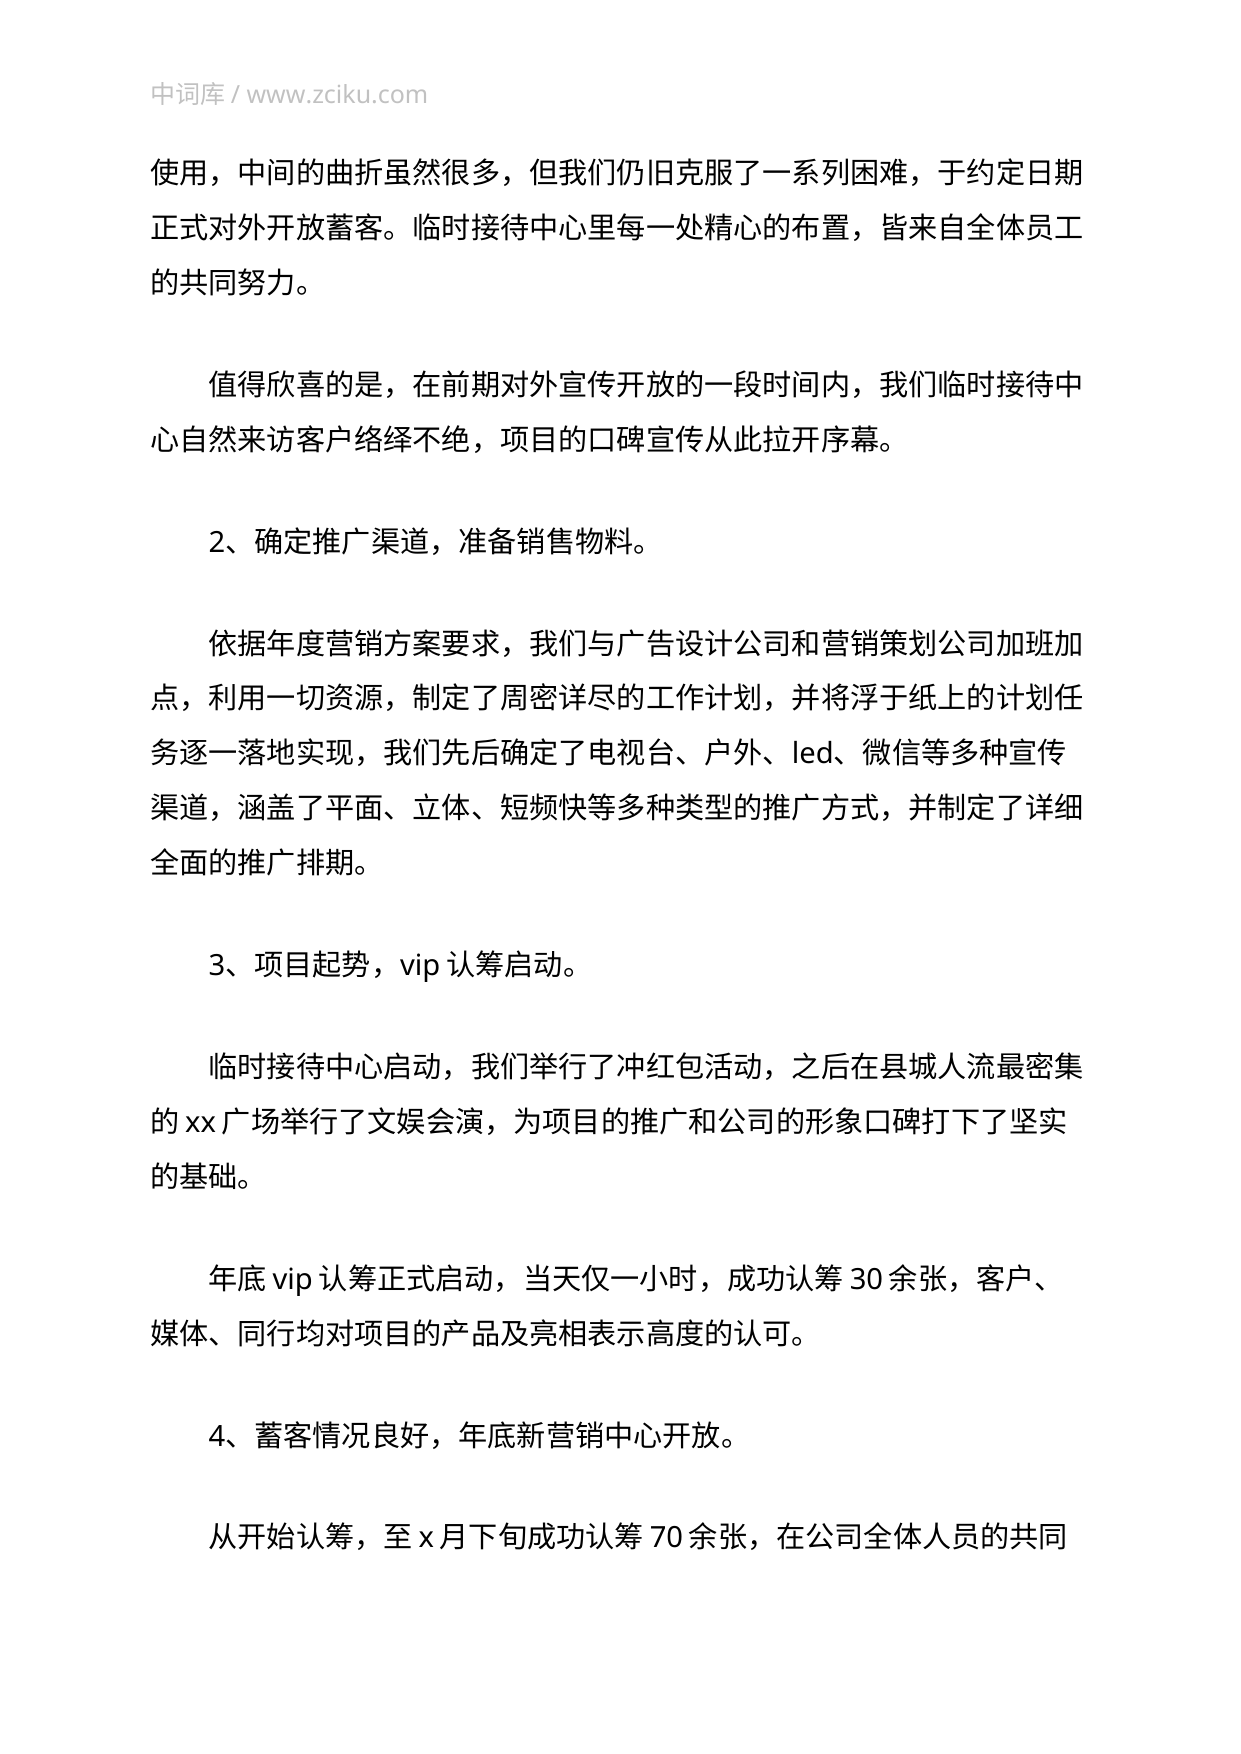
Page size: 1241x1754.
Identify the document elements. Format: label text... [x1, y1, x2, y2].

text 年底vip认筹正式启动，当天仅一小时，成功认筹30余张，客户、媒体、同行均对项目的产品及亮相表示高度的认可。 [150, 1255, 1090, 1353]
text 3、项目起势，vip认筹启动。 [150, 942, 1090, 984]
text 值得欣喜的是，在前期对外宣传开放的一段时间内，我们临时接待中心自然来访客户络绎不绝，项目的口碑宣传从此拉开序幕。 [150, 362, 1090, 459]
text 2、确定推广渠道，准备销售物料。 [150, 518, 1090, 561]
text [150, 150, 1090, 302]
text 依据年度营销方案要求，我们与广告设计公司和营销策划公司加班加点，利用一切资源，制定了周密详尽的工作计划，并将浮于纸上的计划任务逐一落地实现，我们先后确定了电视台、户外、led、微信等多种宣传渠道，涵盖了平面、立体、短频快等多种类型的推广方式，并制定了详细全面的推广排期。 [150, 620, 1090, 882]
text 4、蓄客情况良好，年底新营销中心开放。 [150, 1412, 1090, 1454]
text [150, 1514, 1090, 1556]
text 临时接待中心启动，我们举行了冲红包活动，之后在县城人流最密集的xx广场举行了文娱会演，为项目的推广和公司的形象口碑打下了坚实的基础。 [150, 1044, 1090, 1196]
